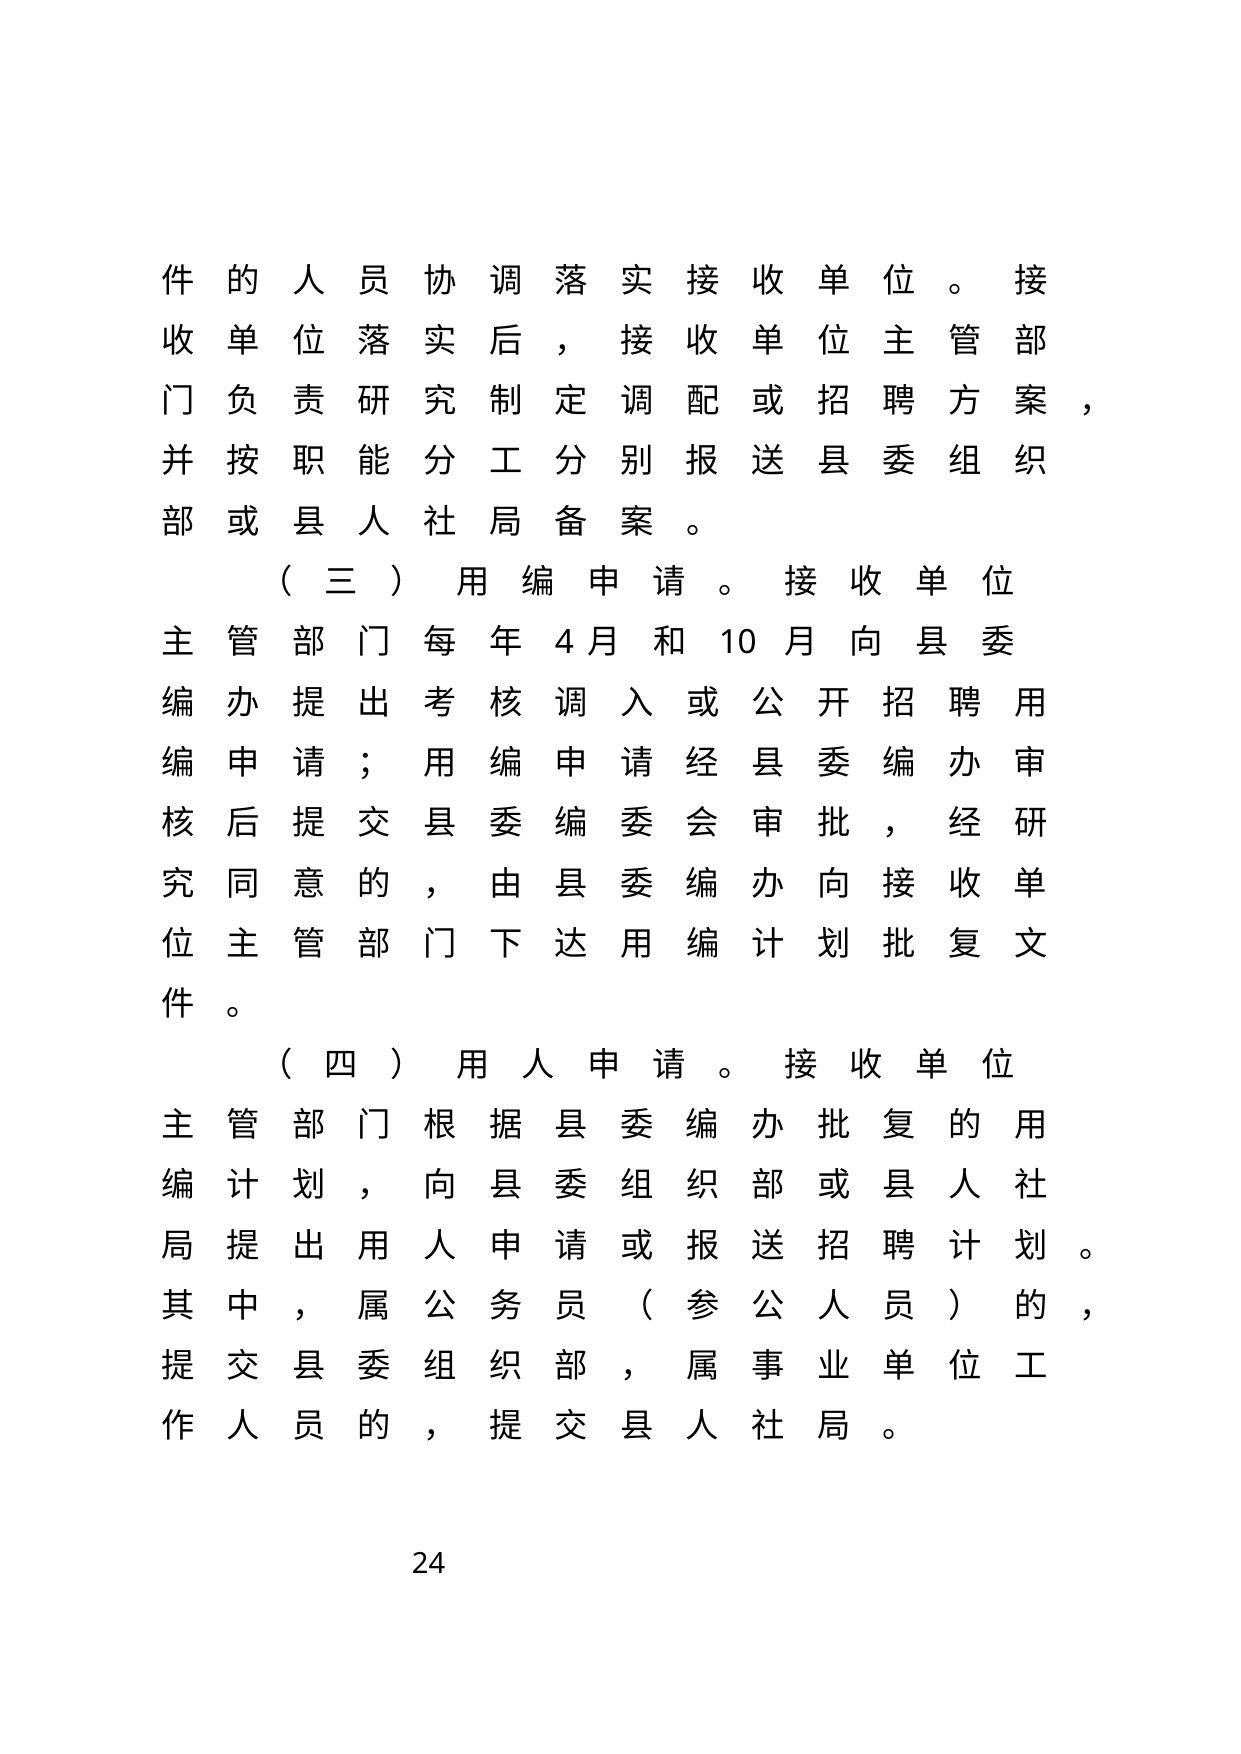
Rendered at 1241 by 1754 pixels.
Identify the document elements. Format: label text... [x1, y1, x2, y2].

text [161, 247, 1079, 549]
text （三）用编申请。接收单位主管部门每年4月和10月向县委编办提出考核调入或公开招聘用编申请；用编申请经县委编办审核后提交县委编委会审批，经研究同意的，由县委编办向接收单位主管部门下达用编计划批复文件。 [161, 549, 1079, 1031]
text （四）用人申请。接收单位主管部门根据县委编办批复的用编计划，向县委组织部或县人社局提出用人申请或报送招聘计划。其中，属公务员（参公人员）的，提交县委组织部，属事业单位工作人员的，提交县人社局。 [161, 1031, 1079, 1453]
